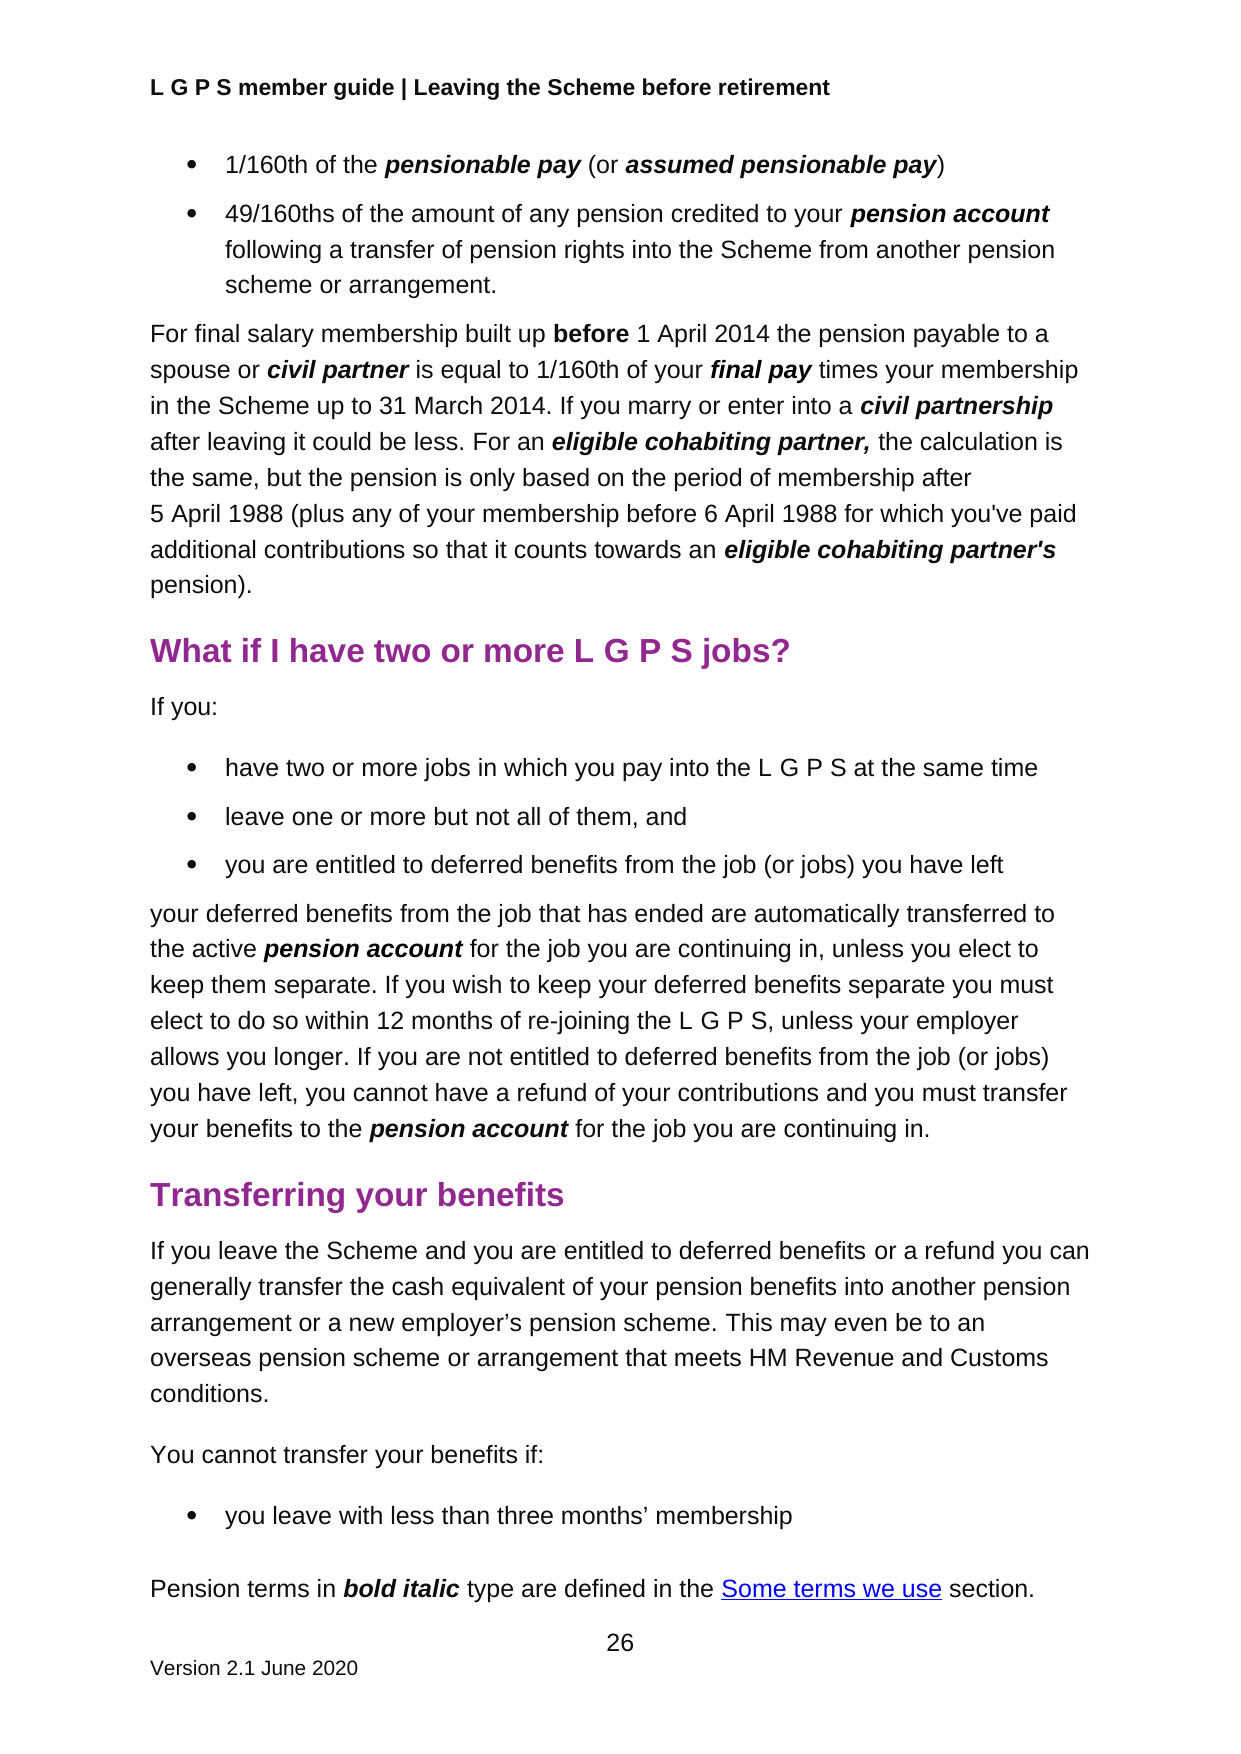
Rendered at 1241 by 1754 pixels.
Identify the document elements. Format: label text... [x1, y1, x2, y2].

list 49/160ths of the amount of any pension credited to your pension account following a transfer of pension rights into the Scheme from another pension scheme or arrangement. [187, 198, 1090, 299]
list you are entitled to deferred benefits from the job (or jobs) you have left [187, 850, 1090, 879]
subtitle What if I have two or more L G P S jobs? [150, 631, 1090, 670]
text For final salary membership built up before 1 April 2014 the pension payable to a spouse or civil partner is equal to 1/160th of your final pay times your membership in the Scheme up to 31 March 2014. If you marry or enter into a civil partnership after leaving it could be less. For an eligible cohabiting partner, the calculation is the same, but the pension is only based on the period of membership after 5 April 1988 (plus any of your membership before 6 April 1988 for which you've paid additional contributions so that it counts towards an eligible cohabiting partner's pension). [150, 319, 1090, 599]
text If you: [150, 692, 1090, 721]
list have two or more jobs in which you pay into the L G P S at the same time [187, 753, 1090, 782]
subtitle Transferring your benefits [150, 1175, 1090, 1213]
text your deferred benefits from the job that has ended are automatically transferred to the active pension account for the job you are continuing in, unless you elect to keep them separate. If you wish to keep your deferred benefits separate you must elect to do so within 12 months of re-joining the L G P S, unless your employer allows you longer. If you are not entitled to deferred benefits from the job (or jobs) you have left, you cannot have a refund of your contributions and you must transfer your benefits to the pension account for the job you are continuing in. [150, 898, 1090, 1143]
text You cannot transfer your benefits if: [150, 1440, 1090, 1469]
list 1/160th of the pensionable pay (or assumed pensionable pay) [187, 150, 1090, 179]
text If you leave the Scheme and you are entitled to deferred benefits or a refund you can generally transfer the cash equivalent of your pension benefits into another pension arrangement or a new employer’s pension scheme. This may even be to an overseas pension scheme or arrangement that meets HM Revenue and Customs conditions. [150, 1236, 1090, 1408]
list you leave with less than three months’ membership [187, 1501, 1090, 1530]
list leave one or more but not all of them, and [187, 801, 1090, 830]
